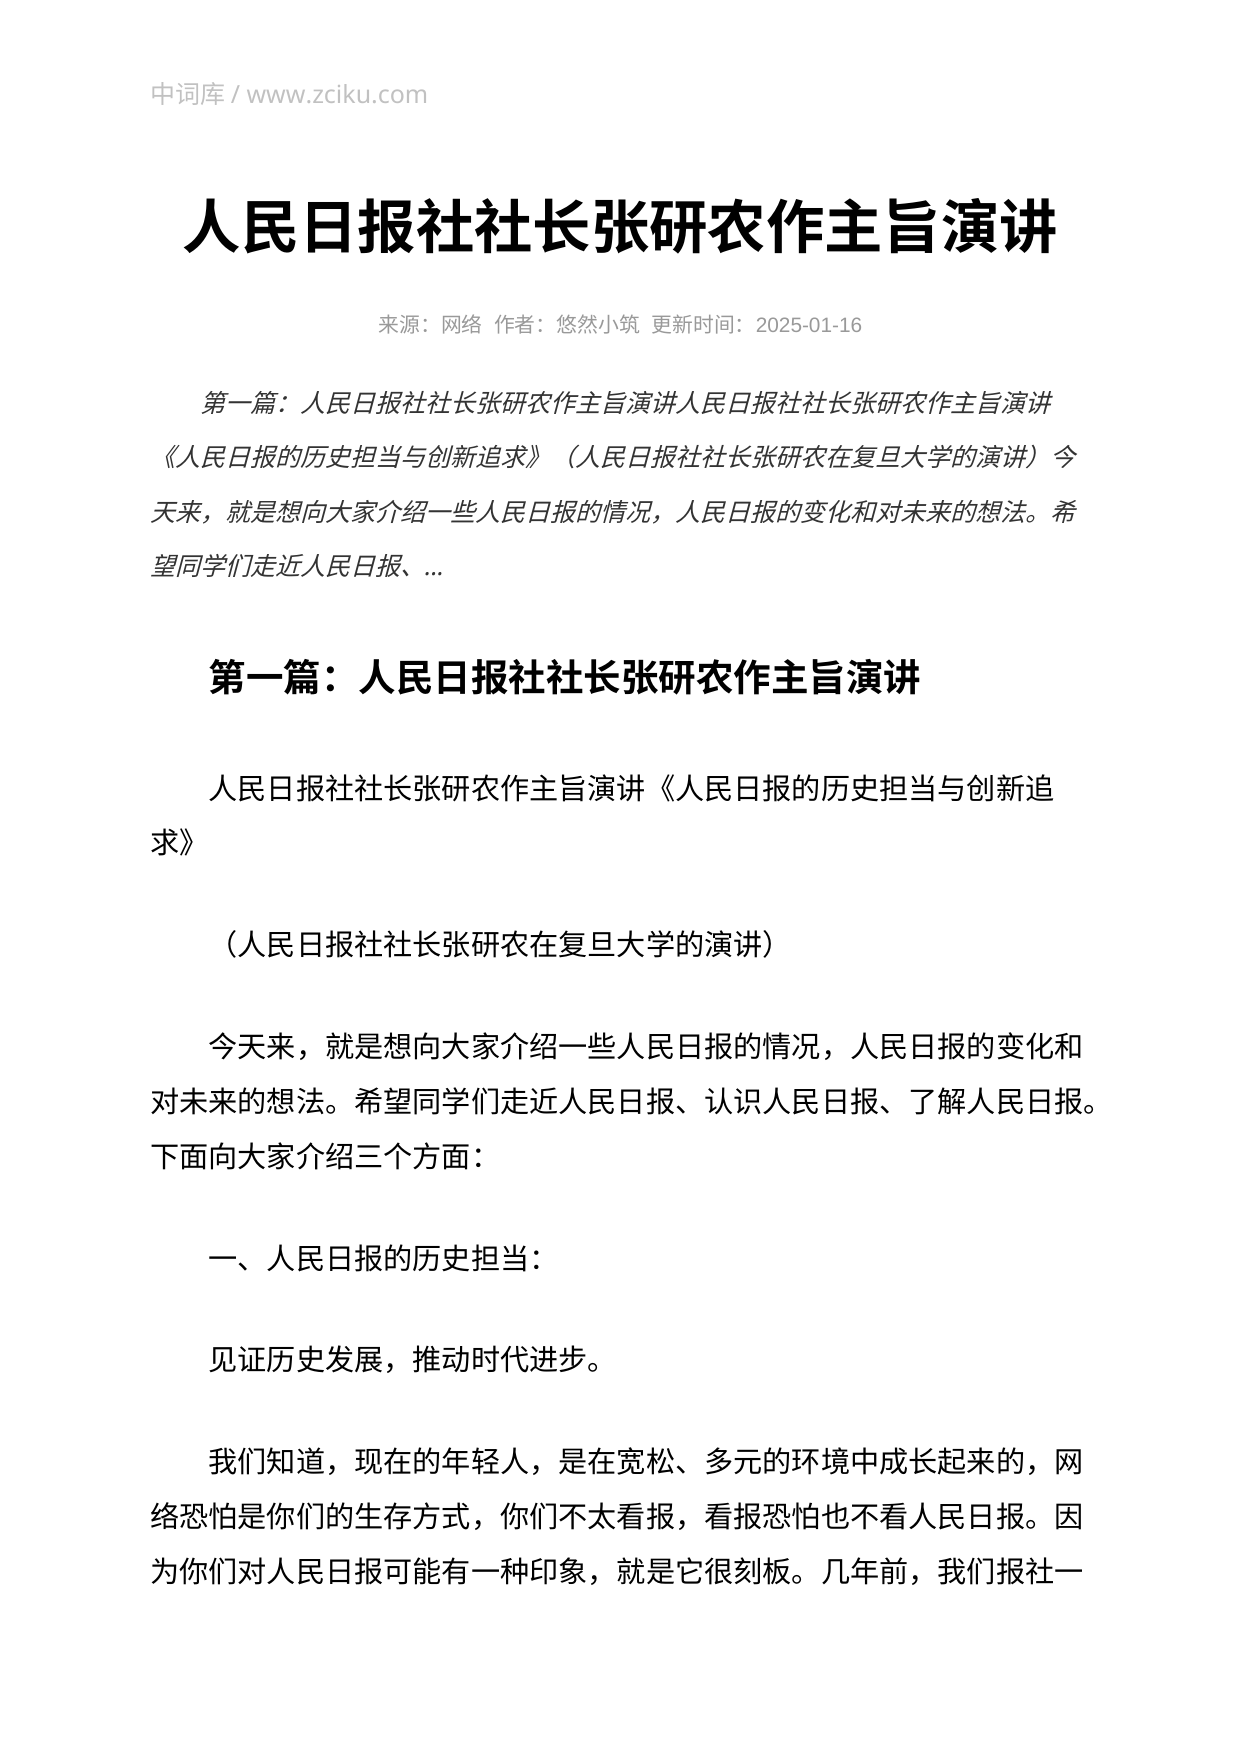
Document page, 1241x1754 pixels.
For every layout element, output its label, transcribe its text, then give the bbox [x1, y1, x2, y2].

text 第一篇：人民日报社社长张研农作主旨演讲 [150, 648, 1090, 702]
text 一、人民日报的历史担当： [150, 1235, 1090, 1277]
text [150, 1439, 1090, 1591]
text 来源：网络 作者：悠然小筑 更新时间：2025-01-16 [150, 313, 1090, 337]
text 见证历史发展，推动时代进步。 [150, 1337, 1090, 1379]
text （人民日报社社长张研农在复旦大学的演讲） [150, 922, 1090, 964]
subtitle 人民日报社社长张研农作主旨演讲 [150, 181, 1090, 266]
text 第一篇：人民日报社社长张研农作主旨演讲人民日报社社长张研农作主旨演讲《人民日报的历史担当与创新追求》（人民日报社社长张研农在复旦大学的演讲）今天来，就是想向大家介绍一些人民日报的情况，人民日报的变化和对未来的想法。希望同学们走近人民日报、... [150, 383, 1090, 583]
text 今天来，就是想向大家介绍一些人民日报的情况，人民日报的变化和对未来的想法。希望同学们走近人民日报、认识人民日报、了解人民日报。下面向大家介绍三个方面： [150, 1024, 1090, 1176]
text 人民日报社社长张研农作主旨演讲《人民日报的历史担当与创新追求》 [150, 765, 1090, 862]
